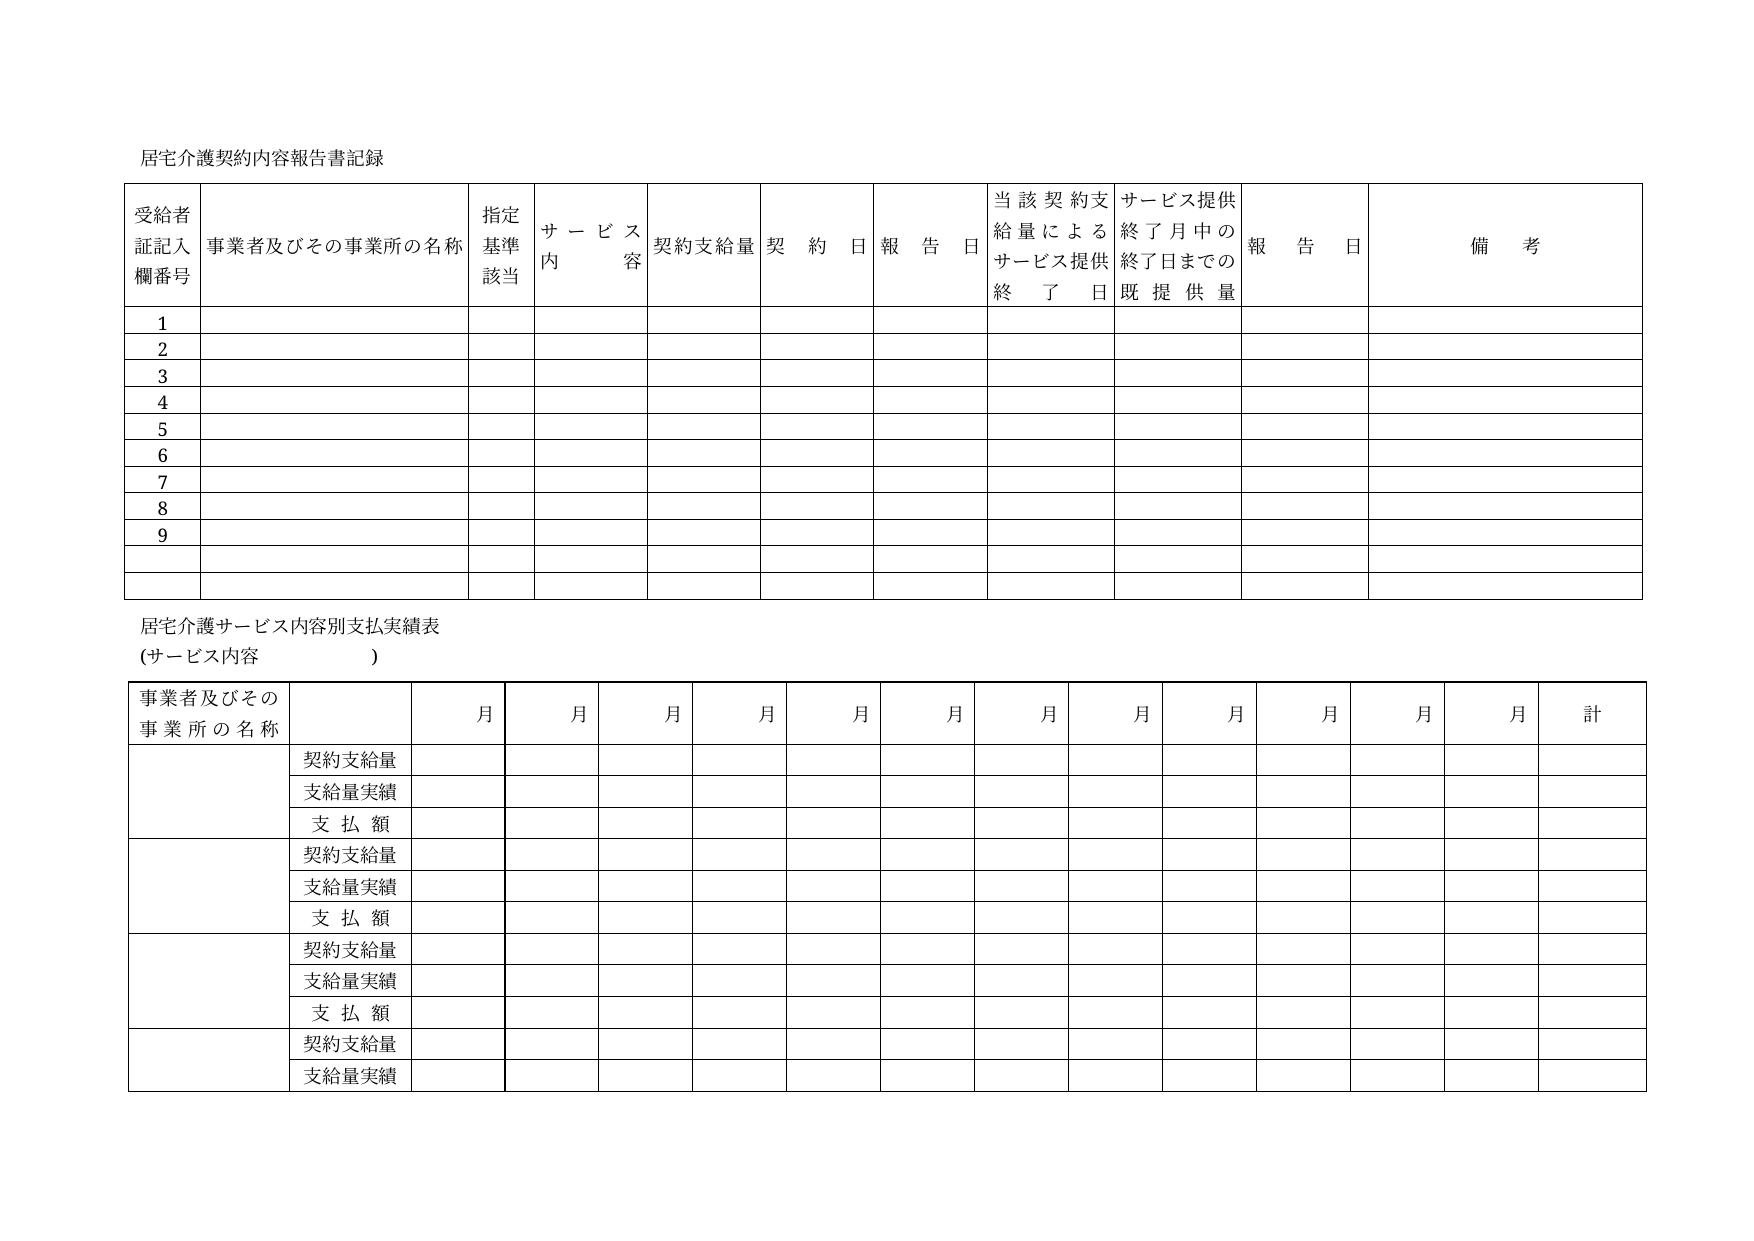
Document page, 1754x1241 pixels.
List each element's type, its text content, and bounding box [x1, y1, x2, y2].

table_cell [1445, 871, 1538, 901]
table_cell [1445, 997, 1538, 1027]
table_cell [693, 1060, 786, 1091]
table_cell [201, 414, 468, 439]
table_cell [1163, 997, 1256, 1027]
table_cell [1242, 520, 1368, 545]
table_cell [693, 965, 786, 996]
table_cell [1539, 1060, 1646, 1091]
table_cell [469, 414, 534, 439]
table_cell [975, 1060, 1068, 1091]
table_cell [412, 808, 504, 838]
table_cell [648, 307, 760, 333]
table_cell 支払額 [290, 808, 411, 838]
table_cell [412, 965, 504, 996]
table_cell [535, 360, 647, 386]
table_header 報告日 [874, 184, 987, 306]
table_cell 2 [125, 334, 200, 359]
table_cell [1242, 387, 1368, 412]
table_cell [506, 934, 598, 964]
table_cell [1257, 808, 1350, 838]
table_cell [881, 776, 974, 807]
table_cell [1163, 839, 1256, 870]
table_cell [975, 745, 1068, 775]
table_cell [1115, 387, 1241, 412]
table_cell [693, 934, 786, 964]
table_cell [693, 839, 786, 870]
table_header 契約支給量 [648, 184, 760, 306]
table_header 月 [1069, 683, 1162, 743]
table_cell [693, 871, 786, 901]
table_cell [1445, 965, 1538, 996]
text 居宅介護サービス内容別支払実績表 [140, 610, 1636, 640]
table_cell [761, 573, 873, 598]
table_cell [881, 1029, 974, 1059]
table_cell [1163, 745, 1256, 775]
table_cell [1069, 965, 1162, 996]
table_cell [506, 745, 598, 775]
table_cell [648, 546, 760, 572]
table_cell [129, 745, 289, 838]
table_cell [412, 871, 504, 901]
table_cell 7 [125, 467, 200, 492]
table_cell [1069, 776, 1162, 807]
table_cell [693, 1029, 786, 1059]
table_cell [129, 1029, 289, 1091]
table_cell [648, 387, 760, 412]
table_cell [1242, 573, 1368, 598]
table_cell [599, 871, 692, 901]
table_cell [535, 387, 647, 412]
table_cell [975, 997, 1068, 1027]
table_header 当該契約支給量によるサービス提供終了日 [988, 184, 1114, 306]
table_cell [874, 360, 987, 386]
table_cell [1369, 334, 1642, 359]
table_cell [599, 1029, 692, 1059]
table_cell [761, 334, 873, 359]
table_header 月 [881, 683, 974, 743]
table_cell [506, 1029, 598, 1059]
table_cell [469, 360, 534, 386]
table_cell [1351, 902, 1444, 933]
table_cell [535, 414, 647, 439]
table_header 事業者及びその事業所の名称 [201, 184, 468, 306]
table_cell [874, 520, 987, 545]
table_cell [1115, 334, 1241, 359]
table_cell [535, 493, 647, 519]
table_cell [1163, 965, 1256, 996]
table_cell [1257, 1029, 1350, 1059]
table_cell [506, 965, 598, 996]
table_cell [693, 997, 786, 1027]
table_cell [787, 871, 880, 901]
table_cell [761, 520, 873, 545]
table_cell [1445, 934, 1538, 964]
table_cell [1069, 808, 1162, 838]
table_cell [1445, 808, 1538, 838]
table_cell 4 [125, 387, 200, 412]
table_cell [599, 1060, 692, 1091]
table_header 報告日 [1242, 184, 1368, 306]
table_cell [201, 307, 468, 333]
table_cell [988, 334, 1114, 359]
table_cell [201, 360, 468, 386]
table_cell [1257, 902, 1350, 933]
table_header サービス提供終了月中の終了日までの既提供量 [1115, 184, 1241, 306]
table_cell [599, 934, 692, 964]
table_header 月 [787, 683, 880, 743]
table_cell [469, 387, 534, 412]
table_cell [975, 776, 1068, 807]
table_cell [1115, 414, 1241, 439]
table_cell [1445, 745, 1538, 775]
text 居宅介護契約内容報告書記録 [140, 142, 1636, 173]
table_cell [535, 467, 647, 492]
table_cell [881, 871, 974, 901]
table_cell [1351, 839, 1444, 870]
table_cell 契約支給量 [290, 1029, 411, 1059]
table_cell [988, 467, 1114, 492]
table_cell [988, 387, 1114, 412]
table_cell [201, 334, 468, 359]
table_cell [1539, 997, 1646, 1027]
table_cell [988, 546, 1114, 572]
table_cell [1069, 1060, 1162, 1091]
table_cell [412, 745, 504, 775]
table_cell [1242, 440, 1368, 466]
table_cell [1069, 1029, 1162, 1059]
table_cell [988, 520, 1114, 545]
table_cell [693, 745, 786, 775]
table_cell 支給量実績 [290, 776, 411, 807]
table_header 月 [975, 683, 1068, 743]
table_cell [1539, 839, 1646, 870]
table_cell [1069, 839, 1162, 870]
table_cell [1163, 1029, 1256, 1059]
table_cell [469, 334, 534, 359]
table_cell [881, 745, 974, 775]
table_cell [469, 440, 534, 466]
table_cell [535, 334, 647, 359]
table_cell [988, 414, 1114, 439]
table_cell [599, 808, 692, 838]
table_cell [201, 573, 468, 598]
table_cell [1539, 745, 1646, 775]
table_cell 9 [125, 520, 200, 545]
table_cell [648, 334, 760, 359]
table_cell [881, 902, 974, 933]
table_cell [412, 839, 504, 870]
table_cell [1445, 776, 1538, 807]
table_cell [1115, 546, 1241, 572]
table_cell [469, 573, 534, 598]
table_cell 契約支給量 [290, 839, 411, 870]
table_cell [1369, 360, 1642, 386]
table_cell [1351, 1029, 1444, 1059]
table_cell [1539, 776, 1646, 807]
table_cell [1369, 467, 1642, 492]
table_cell [1369, 520, 1642, 545]
table_cell [1069, 934, 1162, 964]
table_cell [761, 546, 873, 572]
table_cell [693, 808, 786, 838]
table_cell [201, 520, 468, 545]
table_cell [693, 902, 786, 933]
table_cell [1163, 776, 1256, 807]
table_cell [506, 808, 598, 838]
table_cell [1445, 839, 1538, 870]
table_header 事業者及びその事業所の名称 [129, 683, 289, 743]
table_cell 支払額 [290, 997, 411, 1027]
table_cell [975, 902, 1068, 933]
table_cell [129, 839, 289, 933]
table_cell [874, 414, 987, 439]
table_cell [874, 334, 987, 359]
table_cell [988, 307, 1114, 333]
table_cell 1 [125, 307, 200, 333]
table_cell [469, 493, 534, 519]
table_cell [125, 573, 200, 598]
table_cell [648, 493, 760, 519]
table_cell [787, 934, 880, 964]
table_cell [469, 307, 534, 333]
table_cell [693, 776, 786, 807]
table_cell [1369, 307, 1642, 333]
table_cell [1242, 307, 1368, 333]
table_cell [975, 808, 1068, 838]
table_cell [1369, 387, 1642, 412]
table_cell [1069, 997, 1162, 1027]
table_cell [469, 467, 534, 492]
table_cell [761, 440, 873, 466]
table_cell [988, 440, 1114, 466]
table_cell [599, 997, 692, 1027]
table_cell [1115, 440, 1241, 466]
table_cell [1539, 808, 1646, 838]
table_header 月 [506, 683, 598, 743]
table_cell [761, 414, 873, 439]
table_cell 3 [125, 360, 200, 386]
table_header 月 [1257, 683, 1350, 743]
table_cell [1115, 573, 1241, 598]
table_cell [787, 808, 880, 838]
table_cell [1242, 414, 1368, 439]
table_header 月 [412, 683, 504, 743]
table_cell [1257, 776, 1350, 807]
table_cell [881, 965, 974, 996]
table_cell [874, 307, 987, 333]
table_cell [761, 307, 873, 333]
table_cell [1539, 965, 1646, 996]
table_cell [506, 997, 598, 1027]
table_cell [1163, 871, 1256, 901]
table_cell [761, 493, 873, 519]
table_cell [506, 839, 598, 870]
table_cell [1257, 965, 1350, 996]
table_cell [125, 546, 200, 572]
table_cell [1369, 493, 1642, 519]
table_cell [412, 1060, 504, 1091]
table_header 指定基準該当 [469, 184, 534, 306]
table_cell [874, 467, 987, 492]
table_cell [648, 467, 760, 492]
table_cell [787, 1060, 880, 1091]
table_cell [975, 1029, 1068, 1059]
table_cell [1369, 414, 1642, 439]
table_cell [648, 520, 760, 545]
table_cell [881, 934, 974, 964]
table_cell [1242, 467, 1368, 492]
table_cell [1257, 934, 1350, 964]
table_cell [1351, 745, 1444, 775]
table_cell [1115, 493, 1241, 519]
table_cell 6 [125, 440, 200, 466]
table_cell [201, 546, 468, 572]
table_cell [506, 871, 598, 901]
table_cell [506, 902, 598, 933]
table_cell 契約支給量 [290, 934, 411, 964]
table_cell [535, 573, 647, 598]
table_cell [761, 387, 873, 412]
table_cell [1115, 520, 1241, 545]
table_cell [469, 546, 534, 572]
table_cell [599, 902, 692, 933]
table_cell 支給量実績 [290, 1060, 411, 1091]
table_cell [787, 997, 880, 1027]
table_cell [412, 1029, 504, 1059]
table_cell [1351, 965, 1444, 996]
table_cell [874, 546, 987, 572]
table_cell [1351, 776, 1444, 807]
table_cell [599, 839, 692, 870]
table_cell [1069, 871, 1162, 901]
table_cell [1257, 1060, 1350, 1091]
table_cell [787, 902, 880, 933]
table_cell [787, 745, 880, 775]
table_cell [881, 1060, 974, 1091]
table_cell 契約支給量 [290, 745, 411, 775]
table_cell 5 [125, 414, 200, 439]
table_cell [469, 520, 534, 545]
table_cell [975, 839, 1068, 870]
table_cell [881, 808, 974, 838]
table_cell [535, 440, 647, 466]
table_header 契約日 [761, 184, 873, 306]
table_cell [988, 573, 1114, 598]
table_cell [1351, 1060, 1444, 1091]
table_header 月 [1163, 683, 1256, 743]
table_cell [761, 467, 873, 492]
table_cell [1257, 839, 1350, 870]
table_cell 支払額 [290, 902, 411, 933]
table_cell [1257, 997, 1350, 1027]
table_cell [599, 745, 692, 775]
table_cell [1539, 934, 1646, 964]
table_cell [599, 965, 692, 996]
table_cell [412, 776, 504, 807]
table_cell [1351, 997, 1444, 1027]
table_cell [1242, 493, 1368, 519]
table_cell [412, 997, 504, 1027]
table_cell [506, 1060, 598, 1091]
table_cell [975, 871, 1068, 901]
table_cell [1369, 546, 1642, 572]
table_cell [1445, 1060, 1538, 1091]
table_cell [1115, 307, 1241, 333]
table_cell [201, 440, 468, 466]
table_cell [1369, 573, 1642, 598]
table_cell [599, 776, 692, 807]
table_cell [988, 360, 1114, 386]
table_cell [1163, 902, 1256, 933]
table_cell [874, 573, 987, 598]
table_cell [1242, 360, 1368, 386]
table_cell [975, 965, 1068, 996]
table_cell [1445, 1029, 1538, 1059]
table_cell [1257, 745, 1350, 775]
table_cell [648, 360, 760, 386]
table_cell [1115, 360, 1241, 386]
table_cell [988, 493, 1114, 519]
table_cell [1163, 934, 1256, 964]
table_cell [787, 839, 880, 870]
table_cell [881, 839, 974, 870]
table_header 計 [1539, 683, 1646, 743]
table_cell 支給量実績 [290, 871, 411, 901]
table_header 受給者証記入欄番号 [125, 184, 200, 306]
table_cell [1351, 808, 1444, 838]
table_cell [881, 997, 974, 1027]
table_cell [874, 440, 987, 466]
table_cell [412, 902, 504, 933]
table_cell [874, 493, 987, 519]
table_cell [1242, 546, 1368, 572]
table_cell [648, 573, 760, 598]
table_cell [1163, 808, 1256, 838]
table_cell 支給量実績 [290, 965, 411, 996]
table_cell [1242, 334, 1368, 359]
table_cell [1115, 467, 1241, 492]
table_cell [787, 965, 880, 996]
table_cell [1069, 902, 1162, 933]
table_cell [648, 440, 760, 466]
table_cell [1445, 902, 1538, 933]
table_cell 8 [125, 493, 200, 519]
table_cell [201, 493, 468, 519]
table_header [290, 683, 411, 743]
table_cell [1351, 871, 1444, 901]
table_cell [201, 387, 468, 412]
table_cell [874, 387, 987, 412]
table_header 月 [693, 683, 786, 743]
table_header 備考 [1369, 184, 1642, 306]
table_cell [1351, 934, 1444, 964]
table_cell [535, 546, 647, 572]
table_cell [412, 934, 504, 964]
table_header サービス内容 [535, 184, 647, 306]
table_cell [975, 934, 1068, 964]
table_cell [787, 776, 880, 807]
table_cell [1369, 440, 1642, 466]
table_cell [761, 360, 873, 386]
table_header 月 [1351, 683, 1444, 743]
table_cell [1539, 871, 1646, 901]
table_cell [1069, 745, 1162, 775]
table_cell [1257, 871, 1350, 901]
table_cell [535, 307, 647, 333]
table_cell [787, 1029, 880, 1059]
text (サービス内容 ) [140, 640, 1636, 671]
table_cell [201, 467, 468, 492]
table_header 月 [599, 683, 692, 743]
table_cell [506, 776, 598, 807]
table_cell [535, 520, 647, 545]
table_cell [129, 934, 289, 1027]
table_cell [648, 414, 760, 439]
table_cell [1539, 902, 1646, 933]
table_cell [1163, 1060, 1256, 1091]
table_header 月 [1445, 683, 1538, 743]
table_cell [1539, 1029, 1646, 1059]
